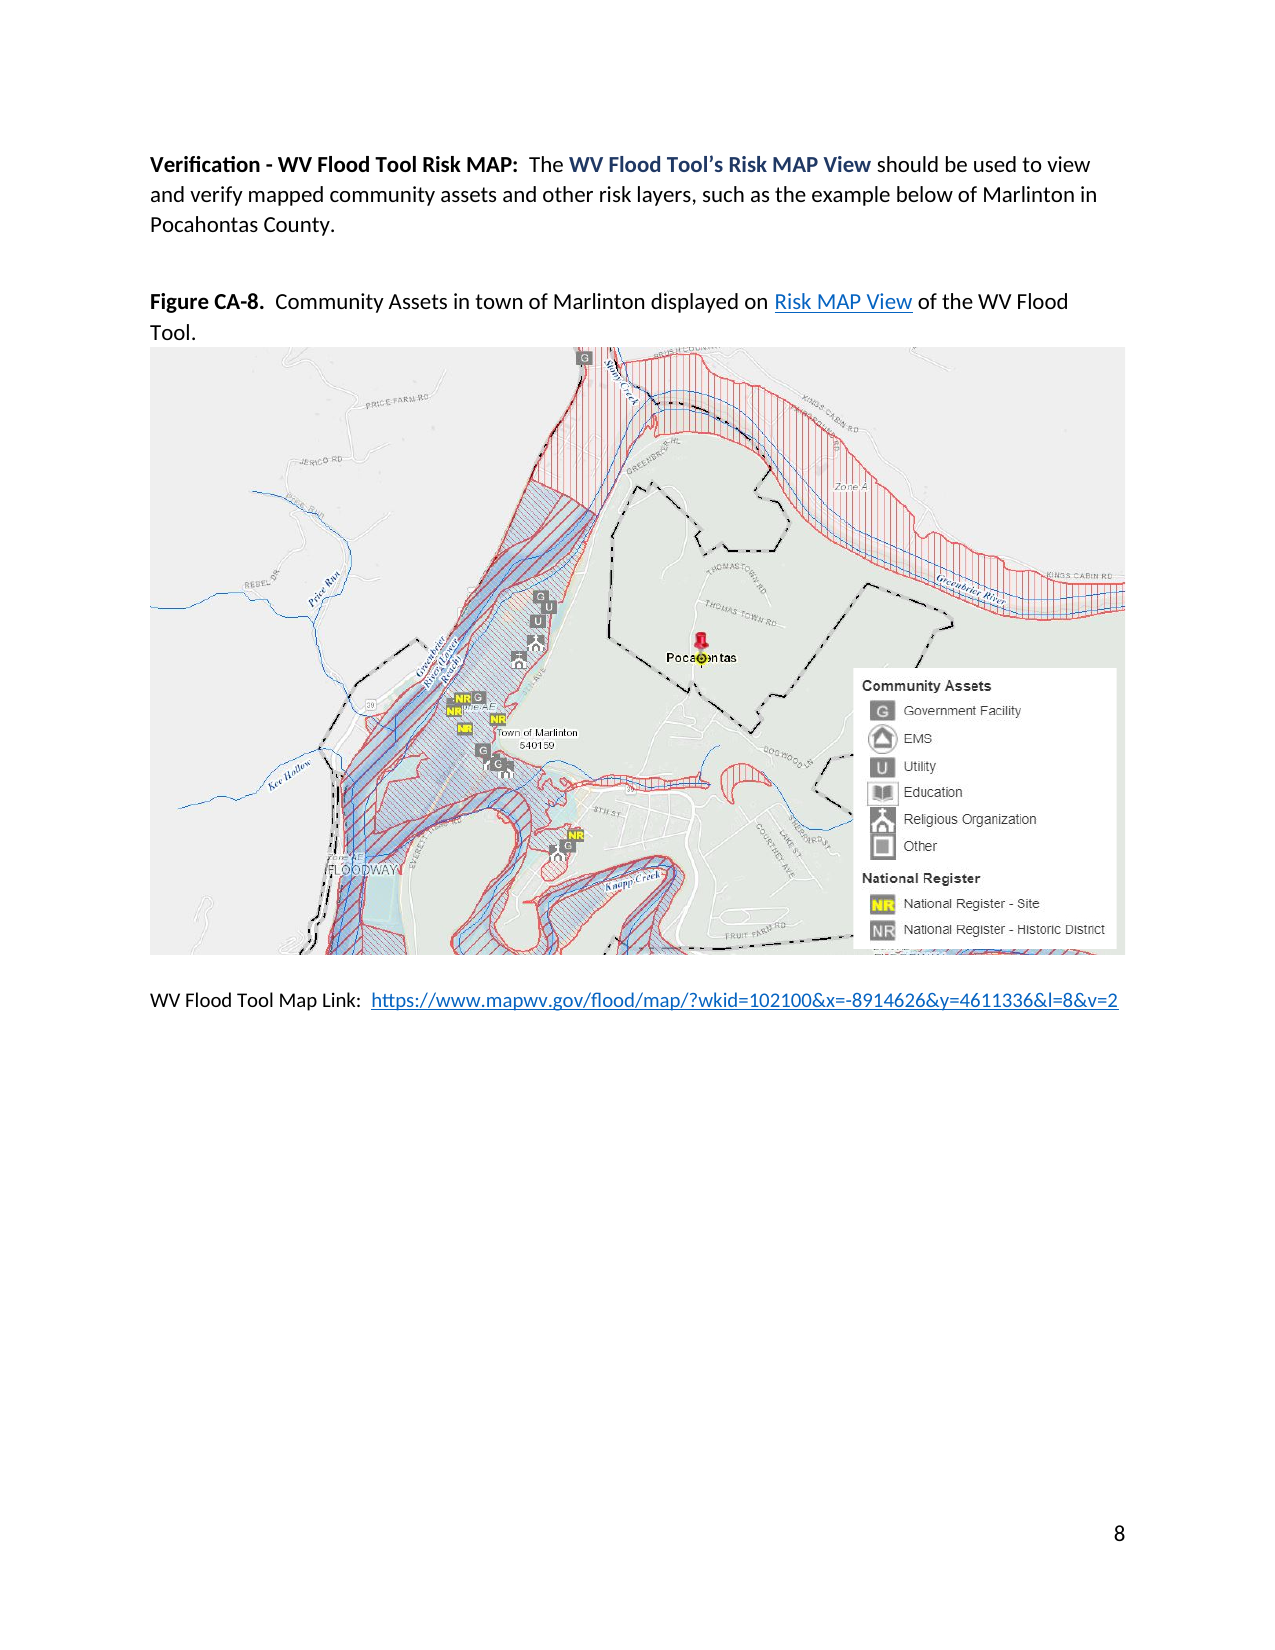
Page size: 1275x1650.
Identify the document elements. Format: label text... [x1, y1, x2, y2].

text WV Flood Tool Map Link: https://www.mapwv.gov/flood/map/?wkid=102100&x=-8914626&y=4611336&l=8&v=2 [150, 987, 1125, 1013]
text Verification - WV Flood Tool Risk MAP: The WV Flood Tool’s Risk MAP View should be used to view and verify mapped community assets and other risk layers, such as the example below of Marlinton in Pocahontas County. [150, 150, 1125, 238]
text Figure CA-8. Community Assets in town of Marlinton displayed on Risk MAP View of the WV Flood [150, 287, 1125, 316]
text Tool. [150, 318, 1125, 346]
picture [150, 347, 1125, 955]
